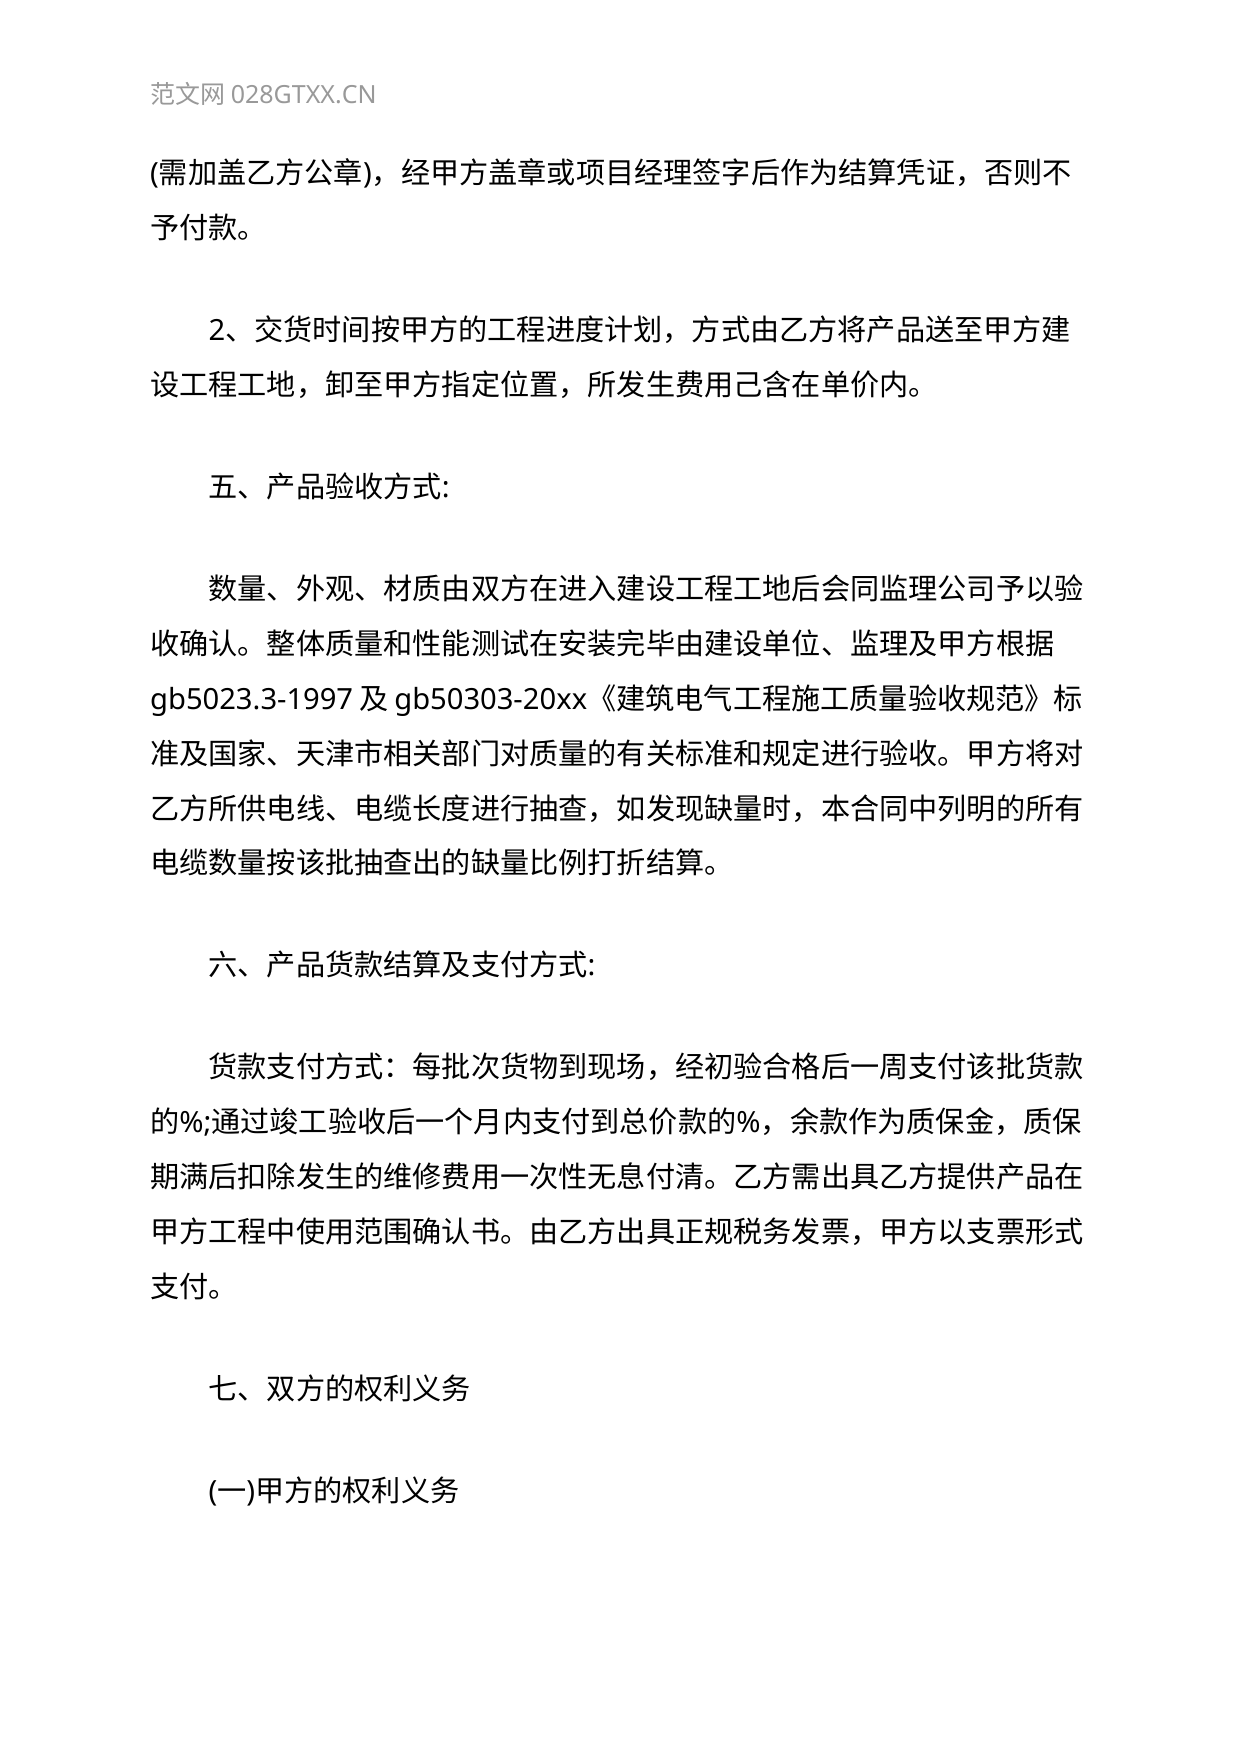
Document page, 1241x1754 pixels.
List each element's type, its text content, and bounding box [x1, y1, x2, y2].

text 货款支付方式：每批次货物到现场，经初验合格后一周支付该批货款的%;通过竣工验收后一个月内支付到总价款的%，余款作为质保金，质保期满后扣除发生的维修费用一次性无息付清。乙方需出具乙方提供产品在甲方工程中使用范围确认书。由乙方出具正规税务发票，甲方以支票形式支付。 [150, 1044, 1090, 1306]
text 七、双方的权利义务 [150, 1365, 1090, 1408]
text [150, 150, 1090, 247]
text (一)甲方的权利义务 [150, 1467, 1090, 1509]
text 五、产品验收方式: [150, 463, 1090, 506]
text 2、交货时间按甲方的工程进度计划，方式由乙方将产品送至甲方建设工程工地，卸至甲方指定位置，所发生费用己含在单价内。 [150, 307, 1090, 404]
text 数量、外观、材质由双方在进入建设工程工地后会同监理公司予以验收确认。整体质量和性能测试在安装完毕由建设单位、监理及甲方根据gb5023.3-1997及gb50303-20xx《建筑电气工程施工质量验收规范》标准及国家、天津市相关部门对质量的有关标准和规定进行验收。甲方将对乙方所供电线、电缆长度进行抽查，如发现缺量时，本合同中列明的所有电缆数量按该批抽查出的缺量比例打折结算。 [150, 566, 1090, 882]
text 六、产品货款结算及支付方式: [150, 942, 1090, 984]
